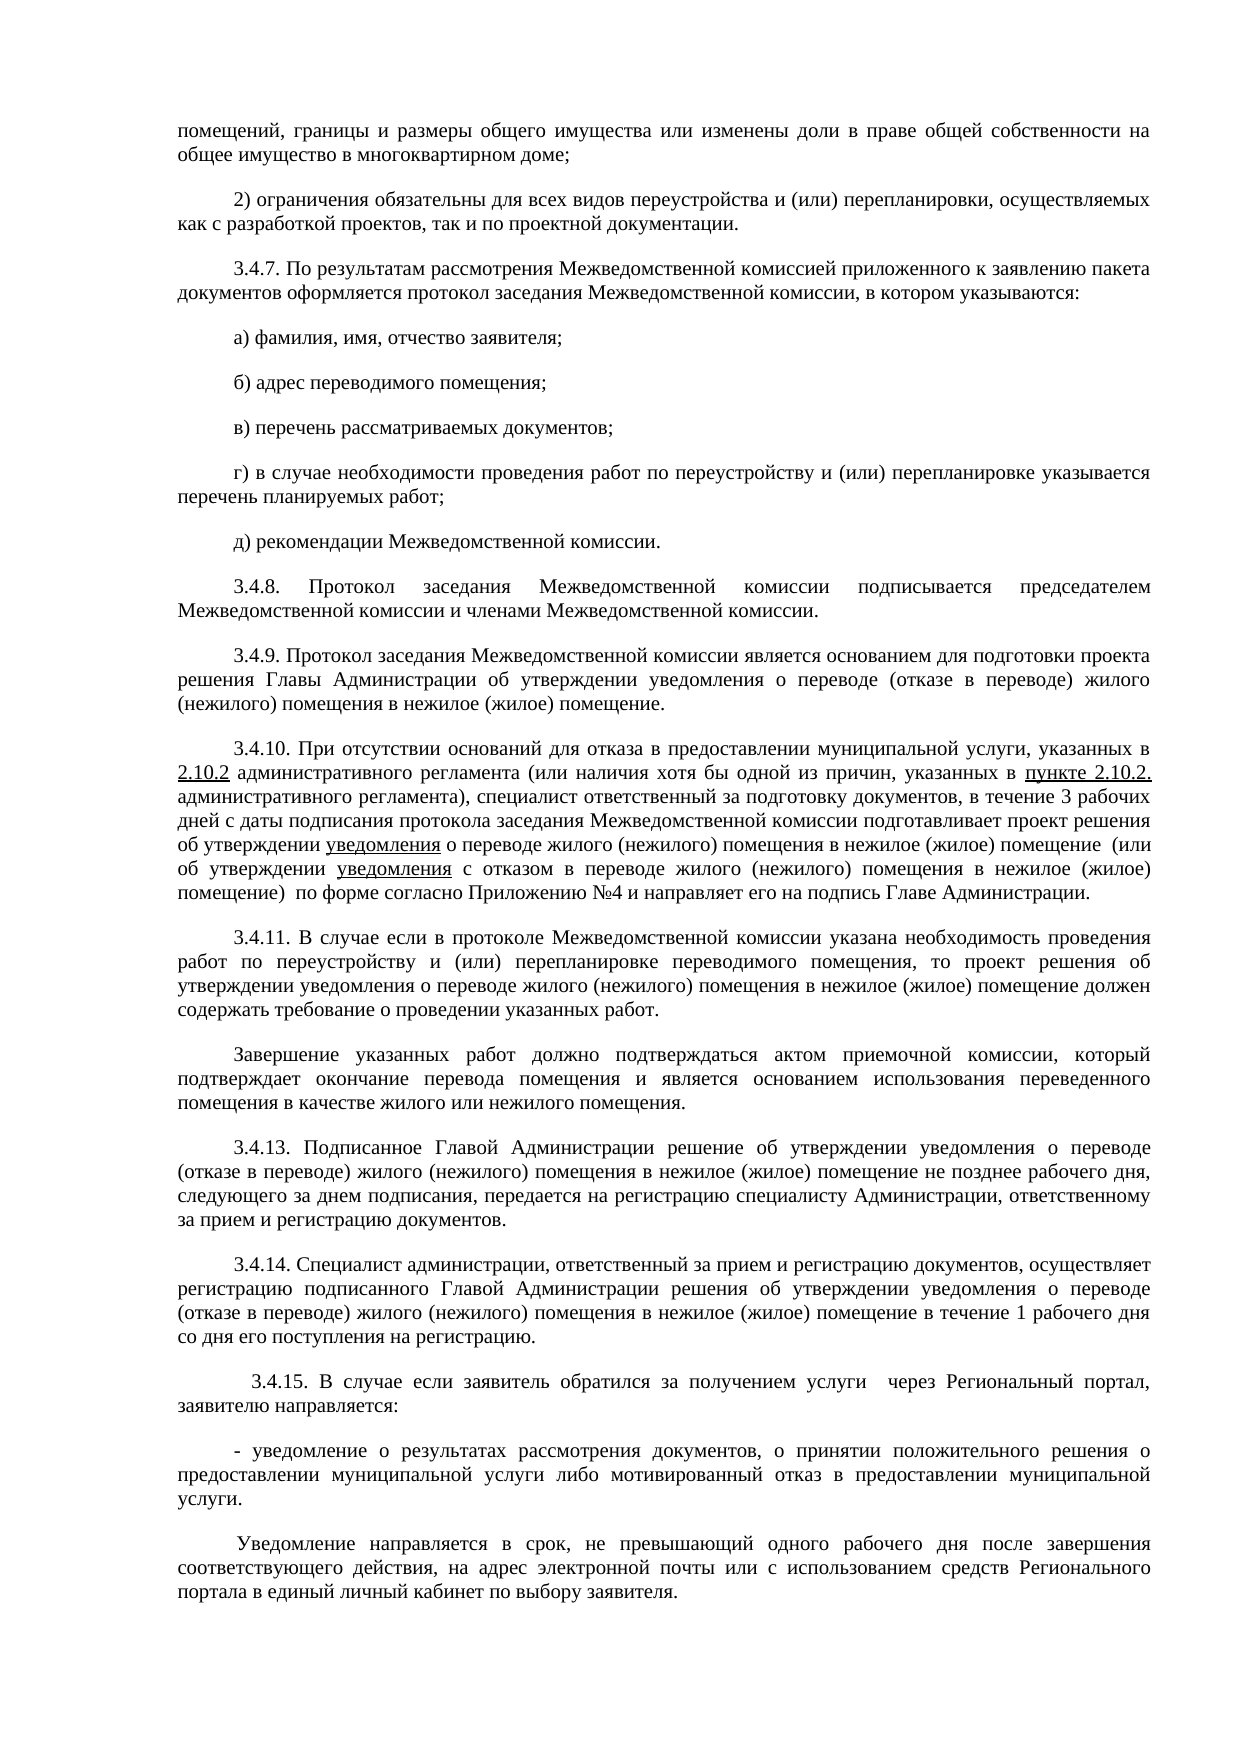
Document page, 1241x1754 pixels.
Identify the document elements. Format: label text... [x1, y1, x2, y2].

text 3.4.9. Протокол заседания Межведомственной комиссии является основанием для подготовки проекта решения Главы Администрации об утверждении уведомления о переводе (отказе в переводе) жилого (нежилого) помещения в нежилое (жилое) помещение. [177, 642, 1152, 715]
text Уведомление направляется в срок, не превышающий одного рабочего дня после завершения соответствующего действия, на адрес электронной почты или с использованием средств Регионального портала в единый личный кабинет по выбору заявителя. [177, 1531, 1152, 1603]
text 3.4.8. Протокол заседания Межведомственной комиссии подписывается председателем Межведомственной комиссии и членами Межведомственной комиссии. [177, 573, 1152, 622]
text - уведомление о результатах рассмотрения документов, о принятии положительного решения о предоставлении муниципальной услуги либо мотивированный отказ в предоставлении муниципальной услуги. [177, 1438, 1152, 1510]
text 3.4.15. В случае если заявитель обратился за получением услуги через Региональный портал, заявителю направляется: [177, 1369, 1152, 1417]
text б) адрес переводимого помещения; [177, 370, 1152, 394]
text г) в случае необходимости проведения работ по переустройству и (или) перепланировке указывается перечень планируемых работ; [177, 460, 1152, 508]
text в) перечень рассматриваемых документов; [177, 415, 1152, 439]
text 3.4.11. В случае если в протоколе Межведомственной комиссии указана необходимость проведения работ по переустройству и (или) перепланировке переводимого помещения, то проект решения об утверждении уведомления о переводе жилого (нежилого) помещения в нежилое (жилое) помещение должен содержать требование о проведении указанных работ. [177, 925, 1152, 1021]
text 3.4.10. При отсутствии оснований для отказа в предоставлении муниципальной услуги, указанных в 2.10.2 административного регламента (или наличия хотя бы одной из причин, указанных в пункте 2.10.2. административного регламента), специалист ответственный за подготовку документов, в течение 3 рабочих дней с даты подписания протокола заседания Межведомственной комиссии подготавливает проект решения об утверждении уведомления о переводе жилого (нежилого) помещения в нежилое (жилое) помещение (или об утверждении уведомления с отказом в переводе жилого (нежилого) помещения в нежилое (жилое) помещение) по форме согласно Приложению №4 и направляет его на подпись Главе Администрации. [177, 736, 1152, 904]
text 3.4.7. По результатам рассмотрения Межведомственной комиссией приложенного к заявлению пакета документов оформляется протокол заседания Межведомственной комиссии, в котором указываются: [177, 256, 1152, 304]
text Завершение указанных работ должно подтверждаться актом приемочной комиссии, который подтверждает окончание перевода помещения и является основанием использования переведенного помещения в качестве жилого или нежилого помещения. [177, 1042, 1152, 1114]
text 3.4.13. Подписанное Главой Администрации решение об утверждении уведомления о переводе (отказе в переводе) жилого (нежилого) помещения в нежилое (жилое) помещение не позднее рабочего дня, следующего за днем подписания, передается на регистрацию специалисту Администрации, ответственному за прием и регистрацию документов. [177, 1135, 1152, 1231]
text а) фамилия, имя, отчество заявителя; [177, 325, 1152, 349]
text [177, 118, 1152, 166]
text 2) ограничения обязательны для всех видов переустройства и (или) перепланировки, осуществляемых как с разработкой проектов, так и по проектной документации. [177, 187, 1152, 235]
text д) рекомендации Межведомственной комиссии. [177, 529, 1152, 553]
text 3.4.14. Специалист администрации, ответственный за прием и регистрацию документов, осуществляет регистрацию подписанного Главой Администрации решения об утверждении уведомления о переводе (отказе в переводе) жилого (нежилого) помещения в нежилое (жилое) помещение в течение 1 рабочего дня со дня его поступления на регистрацию. [177, 1252, 1152, 1348]
